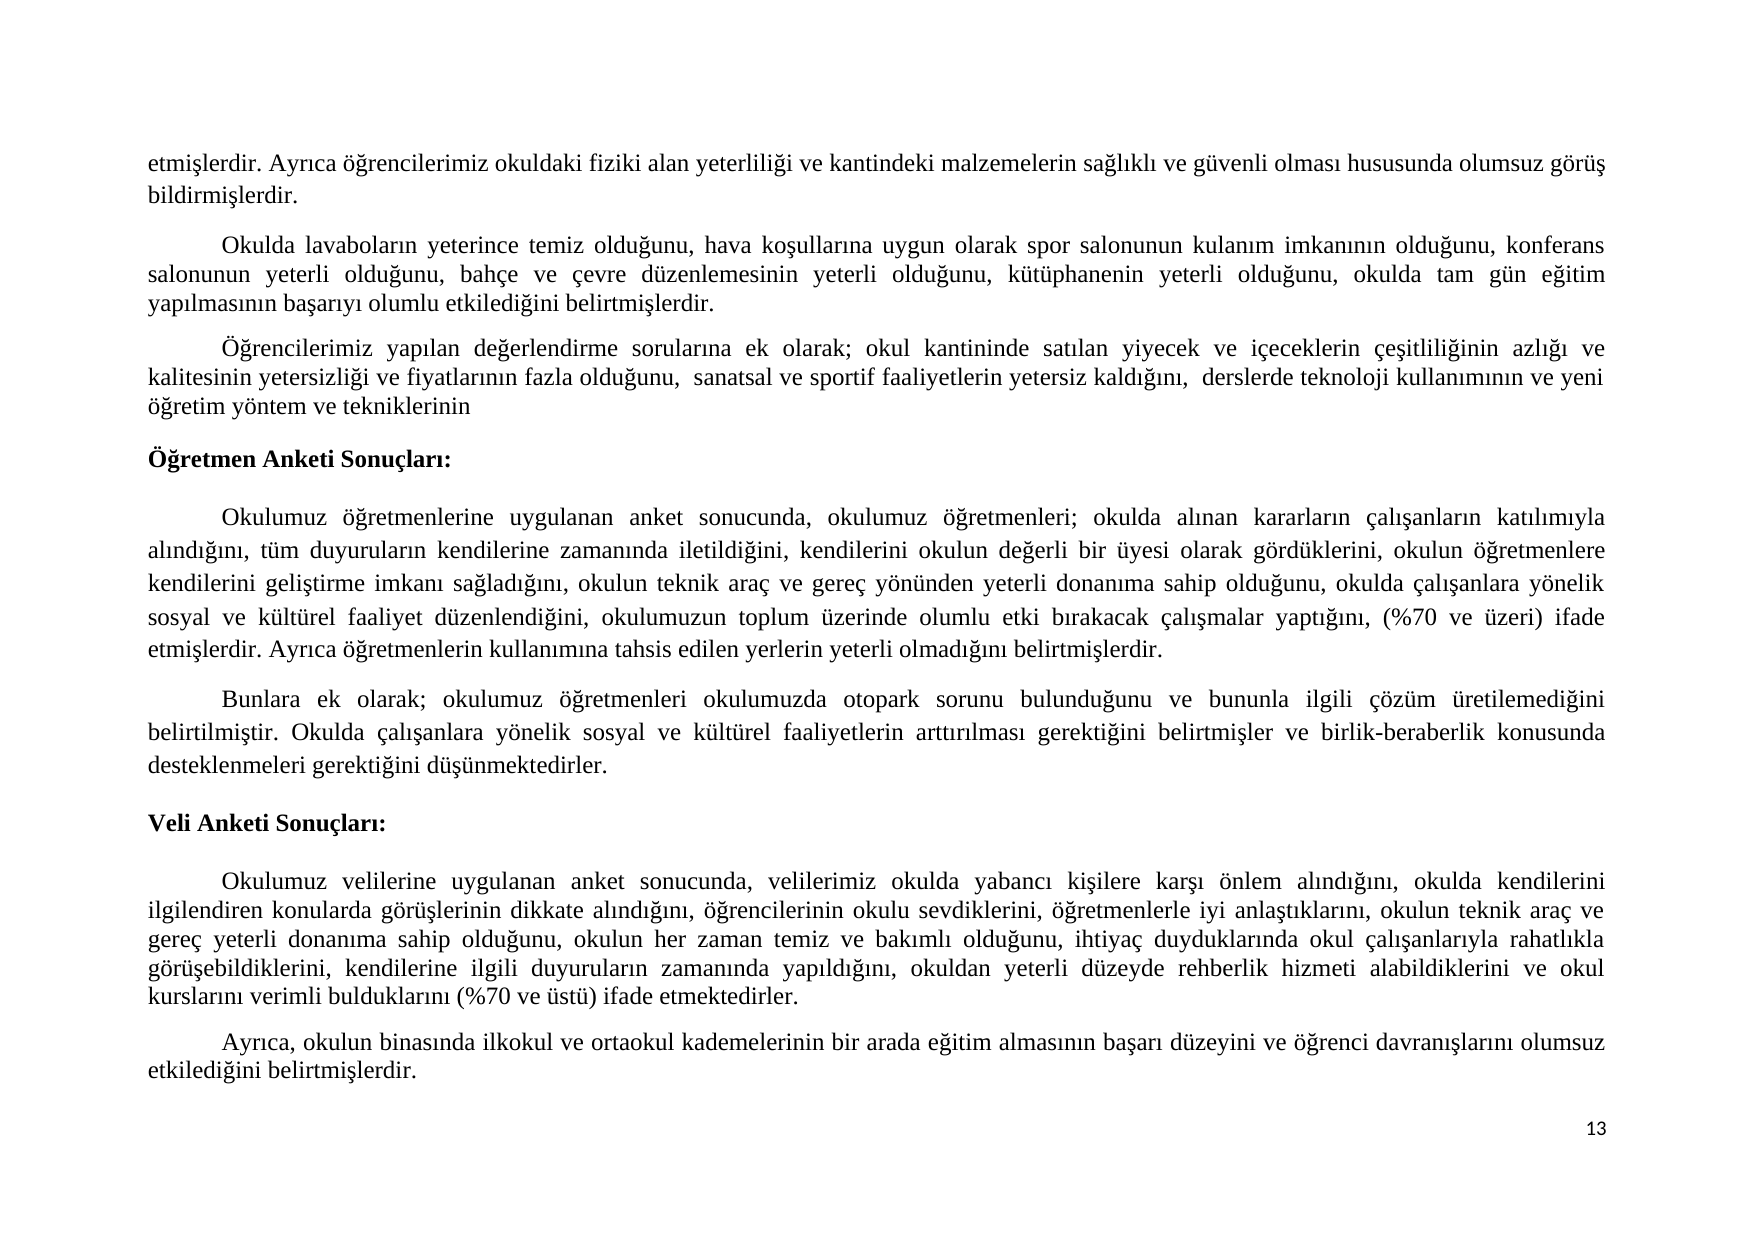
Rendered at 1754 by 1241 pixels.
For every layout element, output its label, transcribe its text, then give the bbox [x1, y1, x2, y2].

subtitle Öğretmen Anketi Sonuçları: [148, 444, 1606, 473]
text Bunlara ek olarak; okulumuz öğretmenleri okulumuzda otopark sorunu bulunduğunu ve bununla ilgili çözüm üretilemediğini belirtilmiştir. Okulda çalışanlara yönelik sosyal ve kültürel faaliyetlerin arttırılması gerektiğini belirtmişler ve birlik-beraberlik konusunda desteklenmeleri gerektiğini düşünmektedirler. [148, 684, 1606, 779]
text Ayrıca, okulun binasında ilkokul ve ortaokul kademelerinin bir arada eğitim almasının başarı düzeyini ve öğrenci davranışlarını olumsuz etkilediğini belirtmişlerdir. [148, 1027, 1606, 1084]
subtitle Veli Anketi Sonuçları: [148, 808, 1606, 837]
text Okulumuz velilerine uygulanan anket sonucunda, velilerimiz okulda yabancı kişilere karşı önlem alındığını, okulda kendilerini ilgilendiren konularda görüşlerinin dikkate alındığını, öğrencilerinin okulu sevdiklerini, öğretmenlerle iyi anlaştıklarını, okulun teknik araç ve gereç yeterli donanıma sahip olduğunu, okulun her zaman temiz ve bakımlı olduğunu, ihtiyaç duyduklarında okul çalışanlarıyla rahatlıkla görüşebildiklerini, kendilerine ilgili duyuruların zamanında yapıldığını, okuldan yeterli düzeyde rehberlik hizmeti alabildiklerini ve okul kurslarını verimli bulduklarını (%70 ve üstü) ifade etmektedirler. [148, 866, 1606, 1010]
text Okulumuz öğretmenlerine uygulanan anket sonucunda, okulumuz öğretmenleri; okulda alınan kararların çalışanların katılımıyla alındığını, tüm duyuruların kendilerine zamanında iletildiğini, kendilerini okulun değerli bir üyesi olarak gördüklerini, okulun öğretmenlere kendilerini geliştirme imkanı sağladığını, okulun teknik araç ve gereç yönünden yeterli donanıma sahip olduğunu, okulda çalışanlara yönelik sosyal ve kültürel faaliyet düzenlendiğini, okulumuzun toplum üzerinde olumlu etki bırakacak çalışmalar yaptığını, (%70 ve üzeri) ifade etmişlerdir. Ayrıca öğretmenlerin kullanımına tahsis edilen yerlerin yeterli olmadığını belirtmişlerdir. [148, 502, 1606, 663]
text Okulda lavaboların yeterince temiz olduğunu, hava koşullarına uygun olarak spor salonunun kulanım imkanının olduğunu, konferans salonunun yeterli olduğunu, bahçe ve çevre düzenlemesinin yeterli olduğunu, kütüphanenin yeterli olduğunu, okulda tam gün eğitim yapılmasının başarıyı olumlu etkilediğini belirtmişlerdir. [148, 230, 1606, 317]
text Öğrencilerimiz yapılan değerlendirme sorularına ek olarak; okul kantininde satılan yiyecek ve içeceklerin çeşitliliğinin azlığı ve kalitesinin yetersizliği ve fiyatlarının fazla olduğunu, sanatsal ve sportif faaliyetlerin yetersiz kaldığını, derslerde teknoloji kullanımının ve yeni öğretim yöntem ve tekniklerinin [148, 333, 1606, 419]
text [148, 148, 1606, 209]
